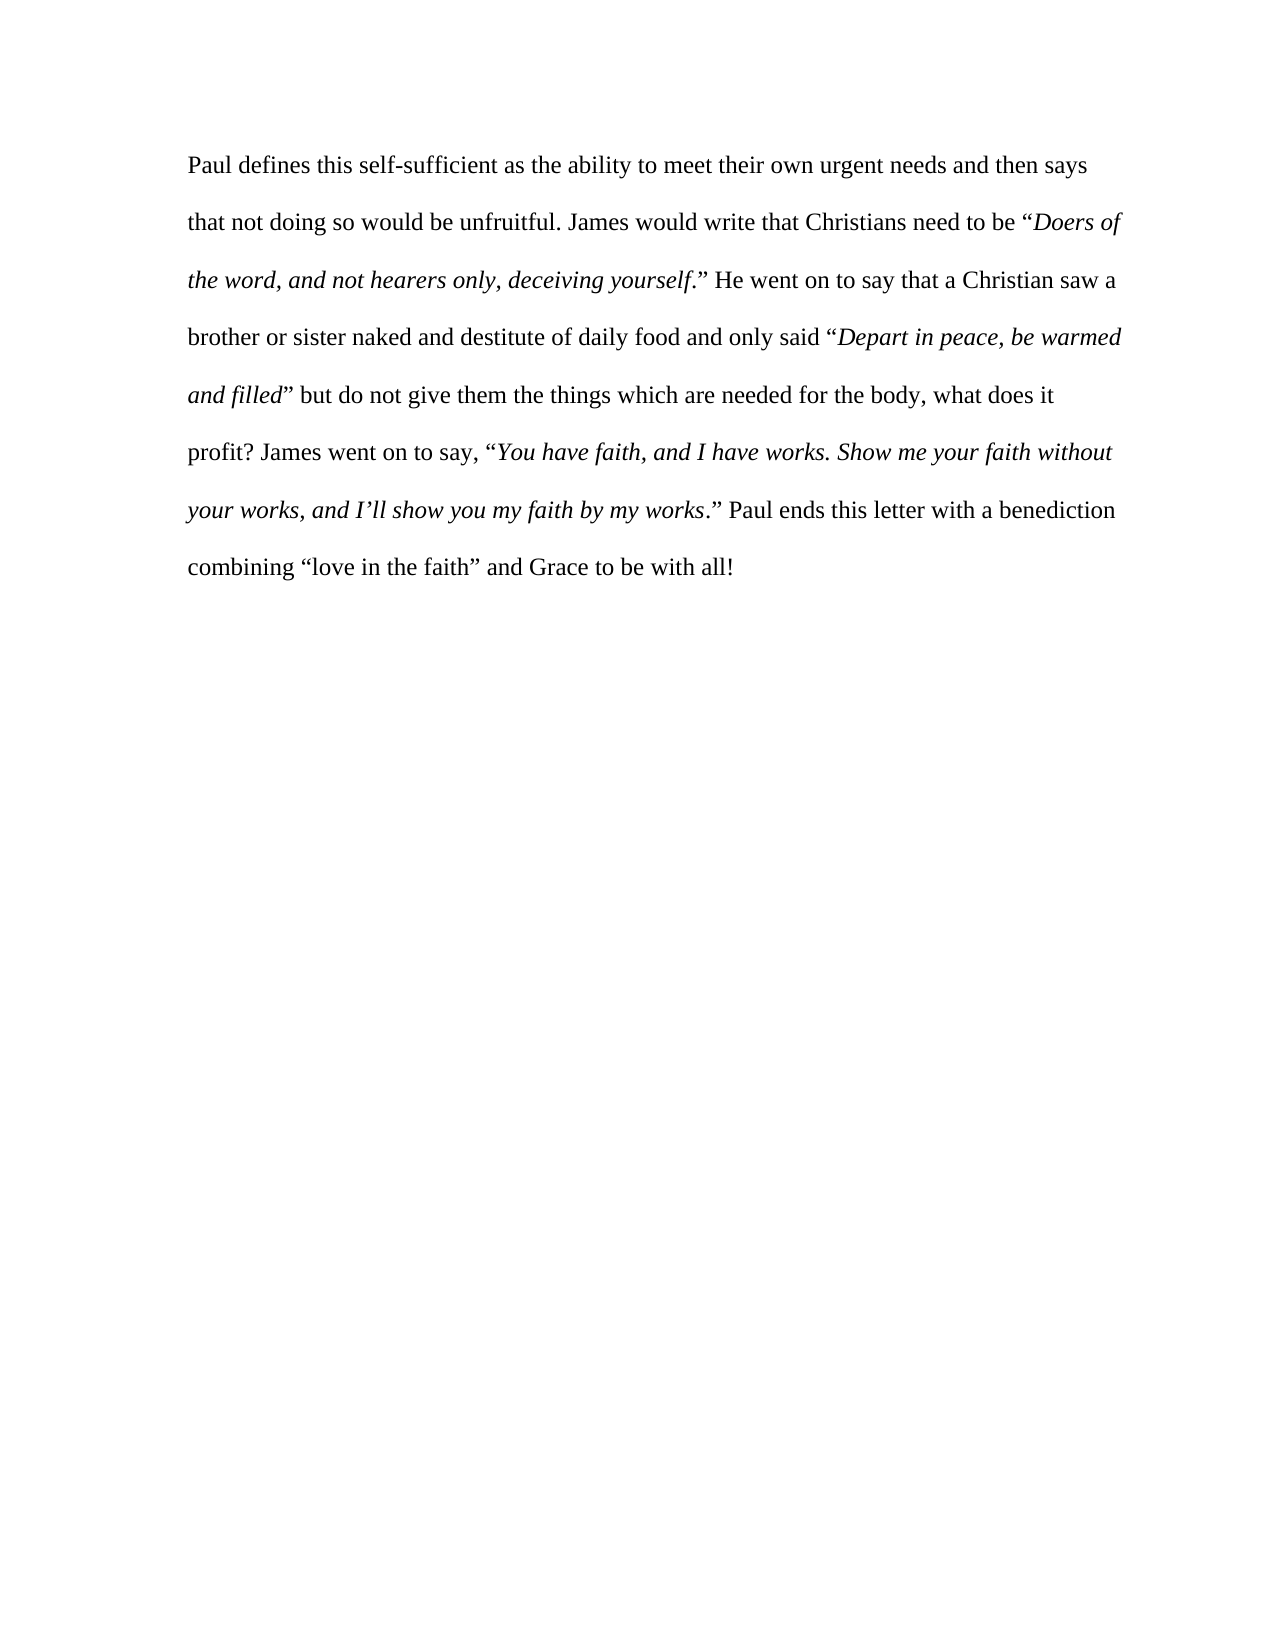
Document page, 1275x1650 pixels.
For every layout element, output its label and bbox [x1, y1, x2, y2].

text [187, 150, 1125, 581]
